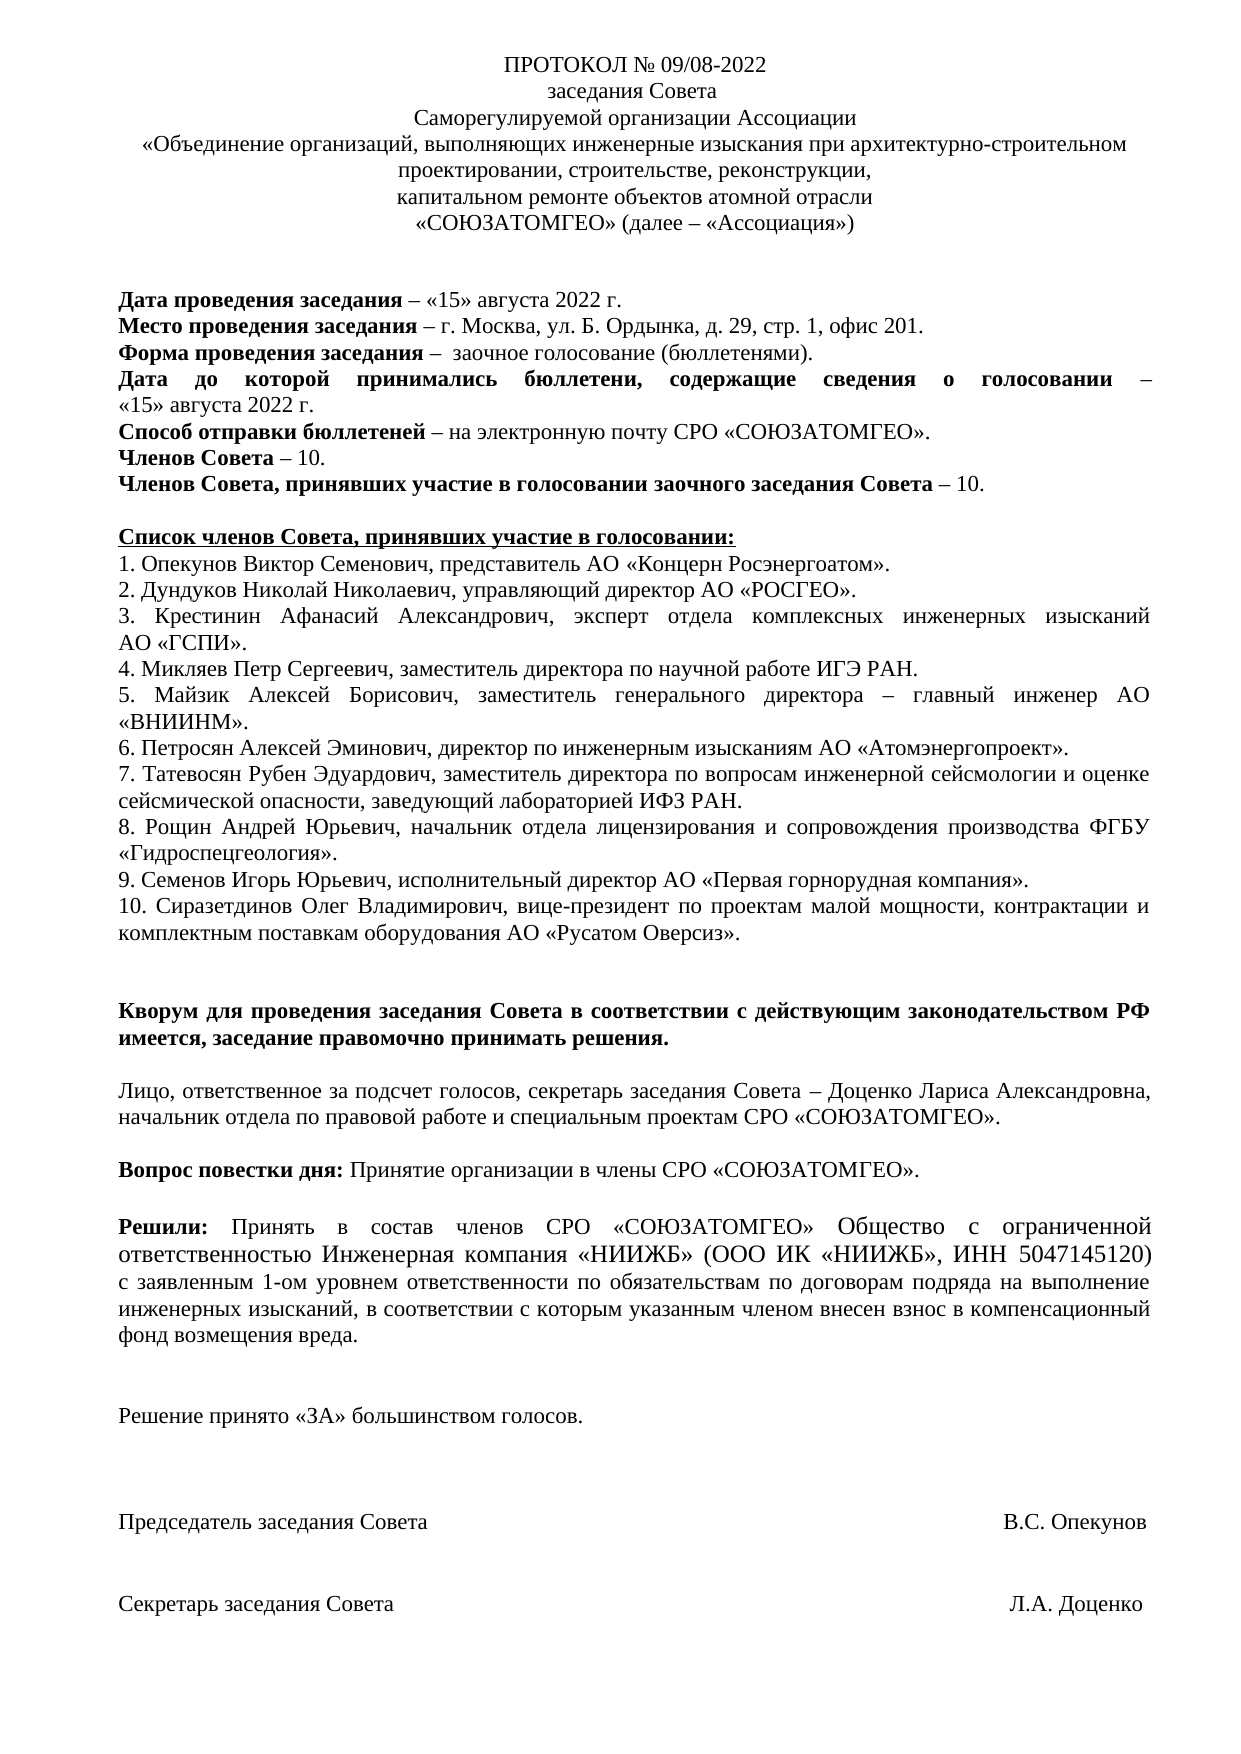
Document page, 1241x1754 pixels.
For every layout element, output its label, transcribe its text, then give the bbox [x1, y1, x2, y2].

text 9. Семенов Игорь Юрьевич, исполнительный директор АО «Первая горнорудная компания». [118, 866, 1152, 892]
text Лицо, ответственное за подсчет голосов, секретарь заседания Совета – Доценко Лариса Александровна, начальник отдела по правовой работе и специальным проектам СРО «СОЮЗАТОМГЕО». [118, 1077, 1152, 1129]
text Решили: Принять в состав членов СРО «СОЮЗАТОМГЕО» Общество с ограниченной ответственностью Инженерная компания «НИИЖБ» (ООО ИК «НИИЖБ», ИНН 5047145120) с заявленным 1-ом уровнем ответственности по обязательствам по договорам подряда на выполнение инженерных изысканий, в соответствии с которым указанным членом внесен взнос в компенсационный фонд возмещения вреда. [118, 1211, 1152, 1347]
text Секретарь заседания Совета Л.А. Доценко [118, 1590, 1152, 1616]
text Список членов Совета, принявших участие в голосовании: [118, 523, 1152, 549]
text Членов Совета – 10. [118, 444, 1152, 471]
text 10. Сиразетдинов Олег Владимирович, вице-президент по проектам малой мощности, контрактации и комплектным поставкам оборудования АО «Русатом Оверсиз». [118, 892, 1152, 945]
text Способ отправки бюллетеней – на электронную почту СРО «СОЮЗАТОМГЕО». [118, 418, 1152, 444]
text заседания Совета Саморегулируемой организации Ассоциации [118, 77, 1152, 130]
text капитальном ремонте объектов атомной отрасли [118, 183, 1152, 209]
text 8. Рощин Андрей Юрьевич, начальник отдела лицензирования и сопровождения производства ФГБУ «Гидроспецгеология». [118, 813, 1152, 866]
text Председатель заседания Совета В.С. Опекунов [118, 1508, 1152, 1534]
text Кворум для проведения заседания Совета в соответствии с действующим законодательством РФ имеется, заседание правомочно принимать решения. [118, 998, 1152, 1050]
text Форма проведения заседания – заочное голосование (бюллетенями). [118, 339, 1152, 365]
text «Объединение организаций, выполняющих инженерные изыскания при архитектурно-строительном проектировании, строительстве, реконструкции, [118, 130, 1152, 183]
text Дата проведения заседания – «15» августа 2022 г. [118, 286, 1152, 312]
text Место проведения заседания – г. Москва, ул. Б. Ордынка, д. 29, стр. 1, офис 201. [118, 312, 1152, 339]
text 2. Дундуков Николай Николаевич, управляющий директор АО «РОСГЕО». [118, 576, 1152, 602]
text 7. Татевосян Рубен Эдуардович, заместитель директора по вопросам инженерной сейсмологии и оценке сейсмической опасности, заведующий лабораторией ИФЗ РАН. [118, 760, 1152, 813]
text «СОЮЗАТОМГЕО» (далее – «Ассоциация») [118, 209, 1152, 236]
text Членов Совета, принявших участие в голосовании заочного заседания Совета – 10. [118, 471, 1152, 497]
text 4. Микляев Петр Сергеевич, заместитель директора по научной работе ИГЭ РАН. [118, 655, 1152, 681]
text Вопрос повестки дня: Принятие организации в члены СРО «СОЮЗАТОМГЕО». [118, 1156, 1152, 1182]
text 1. Опекунов Виктор Семенович, представитель АО «Концерн Росэнергоатом». [118, 549, 1152, 576]
text Дата до которой принимались бюллетени, содержащие сведения о голосовании – «15» августа 2022 г. [118, 365, 1152, 418]
text Решение принято «ЗА» большинством голосов. [118, 1402, 1152, 1429]
text ПРОТОКОЛ № 09/08-2022 [118, 51, 1152, 77]
text 5. Майзик Алексей Борисович, заместитель генерального директора – главный инженер АО «ВНИИНМ». [118, 681, 1152, 734]
text 3. Крестинин Афанасий Александрович, эксперт отдела комплексных инженерных изысканий АО «ГСПИ». [118, 602, 1152, 655]
text 6. Петросян Алексей Эминович, директор по инженерным изысканиям АО «Атомэнергопроект». [118, 734, 1152, 760]
